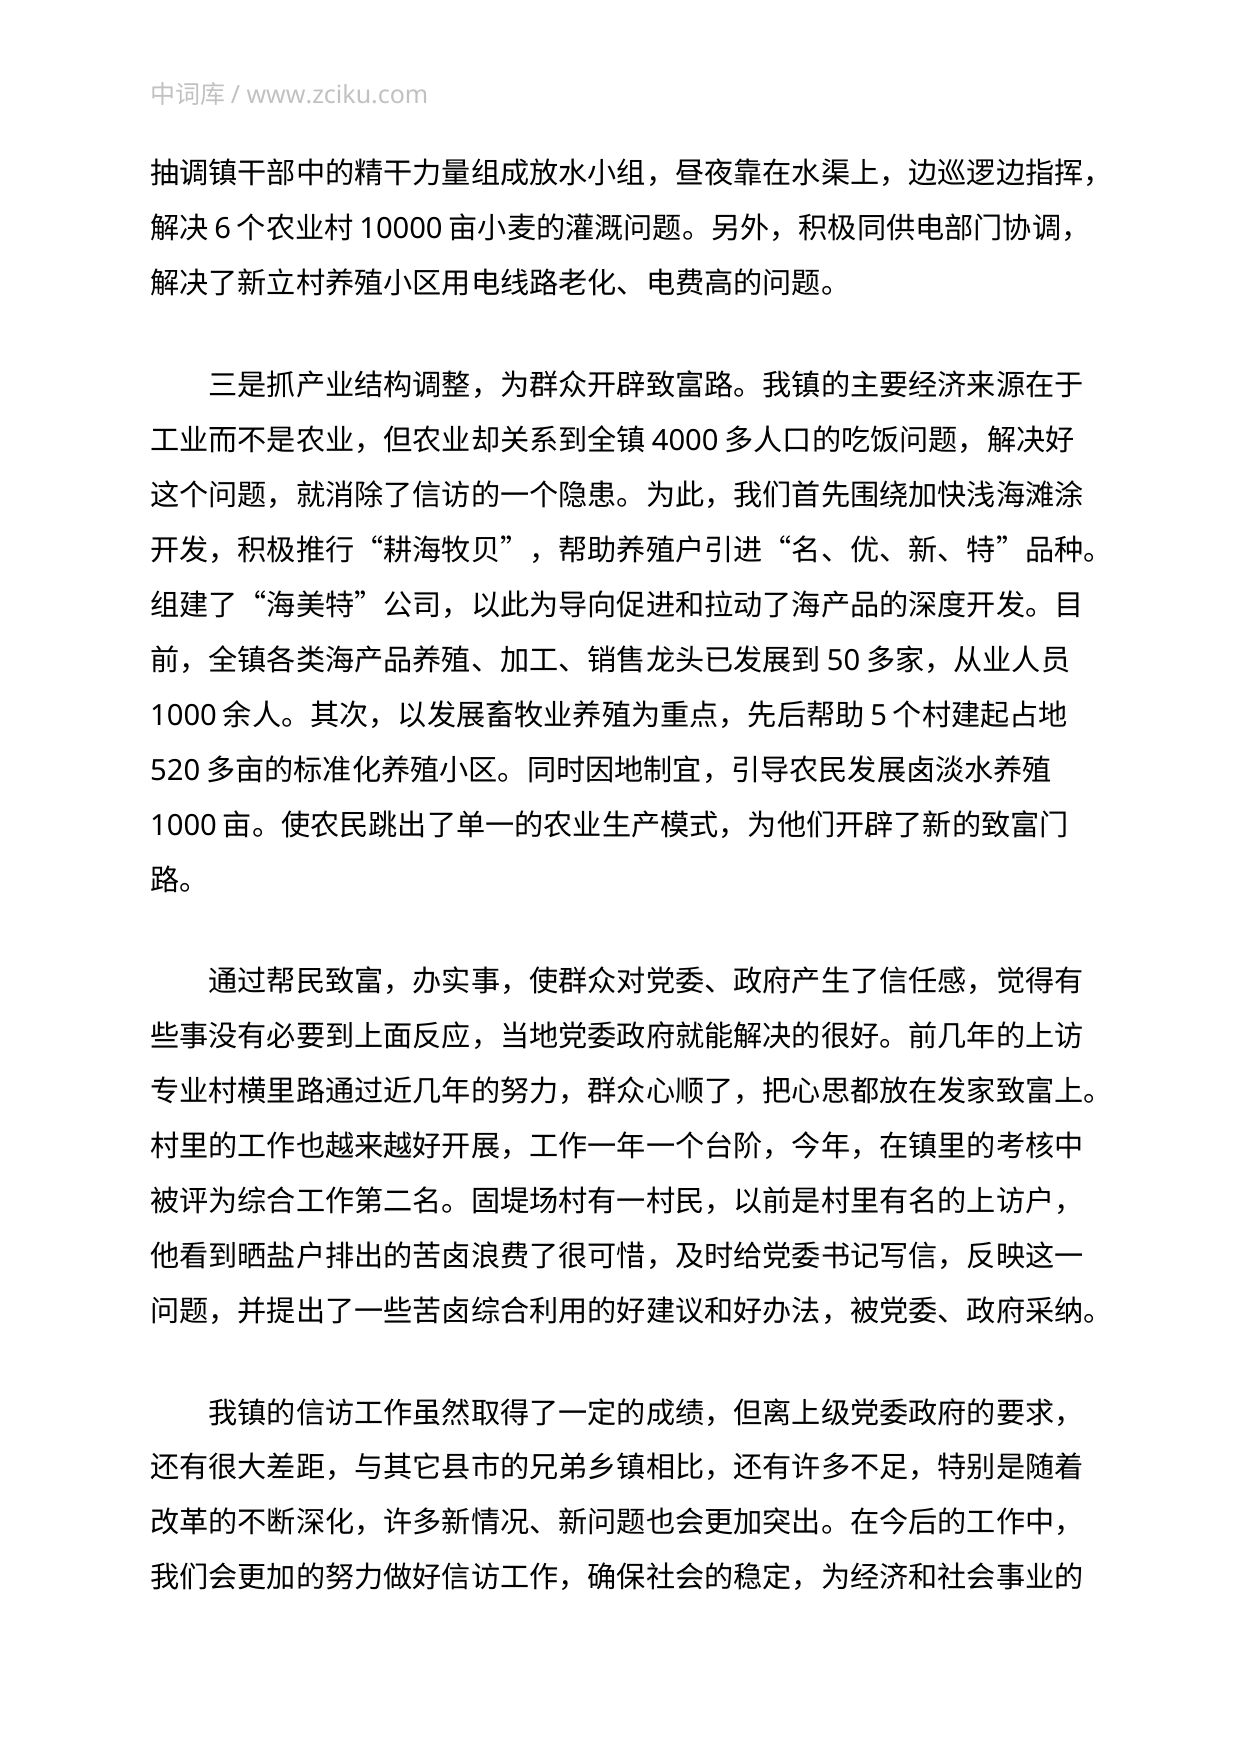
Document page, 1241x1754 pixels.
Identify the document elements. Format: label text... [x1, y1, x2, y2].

text 通过帮民致富，办实事，使群众对党委、政府产生了信任感，觉得有些事没有必要到上面反应，当地党委政府就能解决的很好。前几年的上访专业村横里路通过近几年的努力，群众心顺了，把心思都放在发家致富上。村里的工作也越来越好开展，工作一年一个台阶，今年，在镇里的考核中被评为综合工作第二名。固堤场村有一村民，以前是村里有名的上访户，他看到晒盐户排出的苦卤浪费了很可惜，及时给党委书记写信，反映这一问题，并提出了一些苦卤综合利用的好建议和好办法，被党委、政府采纳。 [150, 958, 1090, 1330]
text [150, 1389, 1090, 1596]
text 三是抓产业结构调整，为群众开辟致富路。我镇的主要经济来源在于工业而不是农业，但农业却关系到全镇4000多人口的吃饭问题，解决好这个问题，就消除了信访的一个隐患。为此，我们首先围绕加快浅海滩涂开发，积极推行“耕海牧贝”，帮助养殖户引进“名、优、新、特”品种。组建了“海美特”公司，以此为导向促进和拉动了海产品的深度开发。目前，全镇各类海产品养殖、加工、销售龙头已发展到50多家，从业人员1000余人。其次，以发展畜牧业养殖为重点，先后帮助5个村建起占地520多亩的标准化养殖小区。同时因地制宜，引导农民发展卤淡水养殖1000亩。使农民跳出了单一的农业生产模式，为他们开辟了新的致富门路。 [150, 362, 1090, 898]
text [150, 150, 1090, 302]
